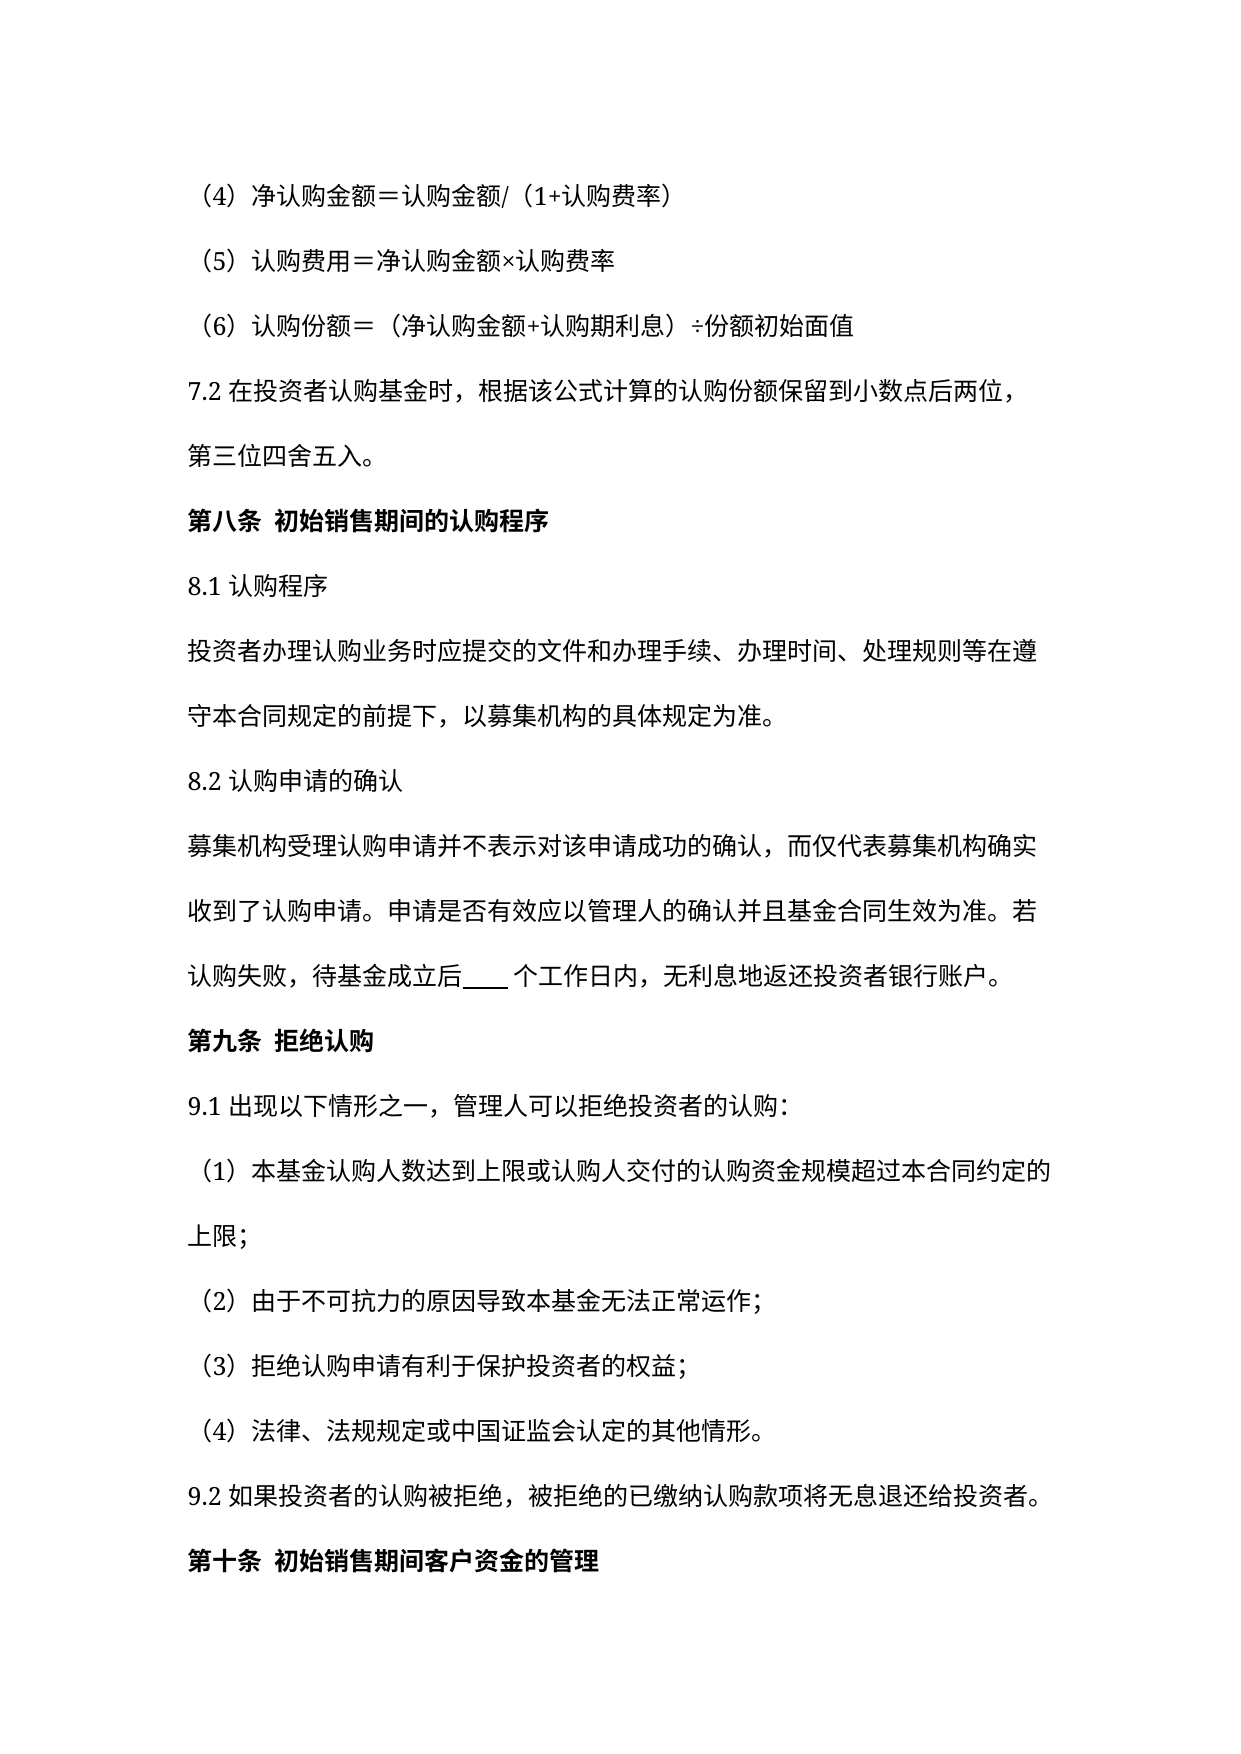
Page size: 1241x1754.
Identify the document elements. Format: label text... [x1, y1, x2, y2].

text 投资者办理认购业务时应提交的文件和办理手续、办理时间、处理规则等在遵守本合同规定的前提下，以募集机构的具体规定为准。 [187, 617, 1053, 747]
text 第九条 拒绝认购 [187, 1007, 1053, 1072]
text 8.1 认购程序 [187, 552, 1053, 617]
text （2）由于不可抗力的原因导致本基金无法正常运作； [187, 1267, 1053, 1332]
text 8.2 认购申请的确认 [187, 747, 1053, 812]
text （4）法律、法规规定或中国证监会认定的其他情形。 [187, 1397, 1053, 1462]
text 9.1 出现以下情形之一，管理人可以拒绝投资者的认购： [187, 1072, 1053, 1137]
text 第八条 初始销售期间的认购程序 [187, 487, 1053, 552]
text （1）本基金认购人数达到上限或认购人交付的认购资金规模超过本合同约定的上限； [187, 1137, 1053, 1267]
text （5）认购费用＝净认购金额×认购费率 [187, 227, 1053, 292]
text 第十条 初始销售期间客户资金的管理 [187, 1527, 1053, 1592]
text （6）认购份额＝（净认购金额+认购期利息）÷份额初始面值 [187, 292, 1053, 357]
text 9.2 如果投资者的认购被拒绝，被拒绝的已缴纳认购款项将无息退还给投资者。 [187, 1462, 1053, 1527]
text 7.2 在投资者认购基金时，根据该公式计算的认购份额保留到小数点后两位，第三位四舍五入。 [187, 357, 1053, 487]
text 募集机构受理认购申请并不表示对该申请成功的确认，而仅代表募集机构确实收到了认购申请。申请是否有效应以管理人的确认并且基金合同生效为准。若认购失败，待基金成立后 个工作日内，无利息地返还投资者银行账户。 [187, 812, 1053, 1007]
text （4）净认购金额＝认购金额/（1+认购费率） [187, 162, 1053, 227]
text （3）拒绝认购申请有利于保护投资者的权益； [187, 1332, 1053, 1397]
